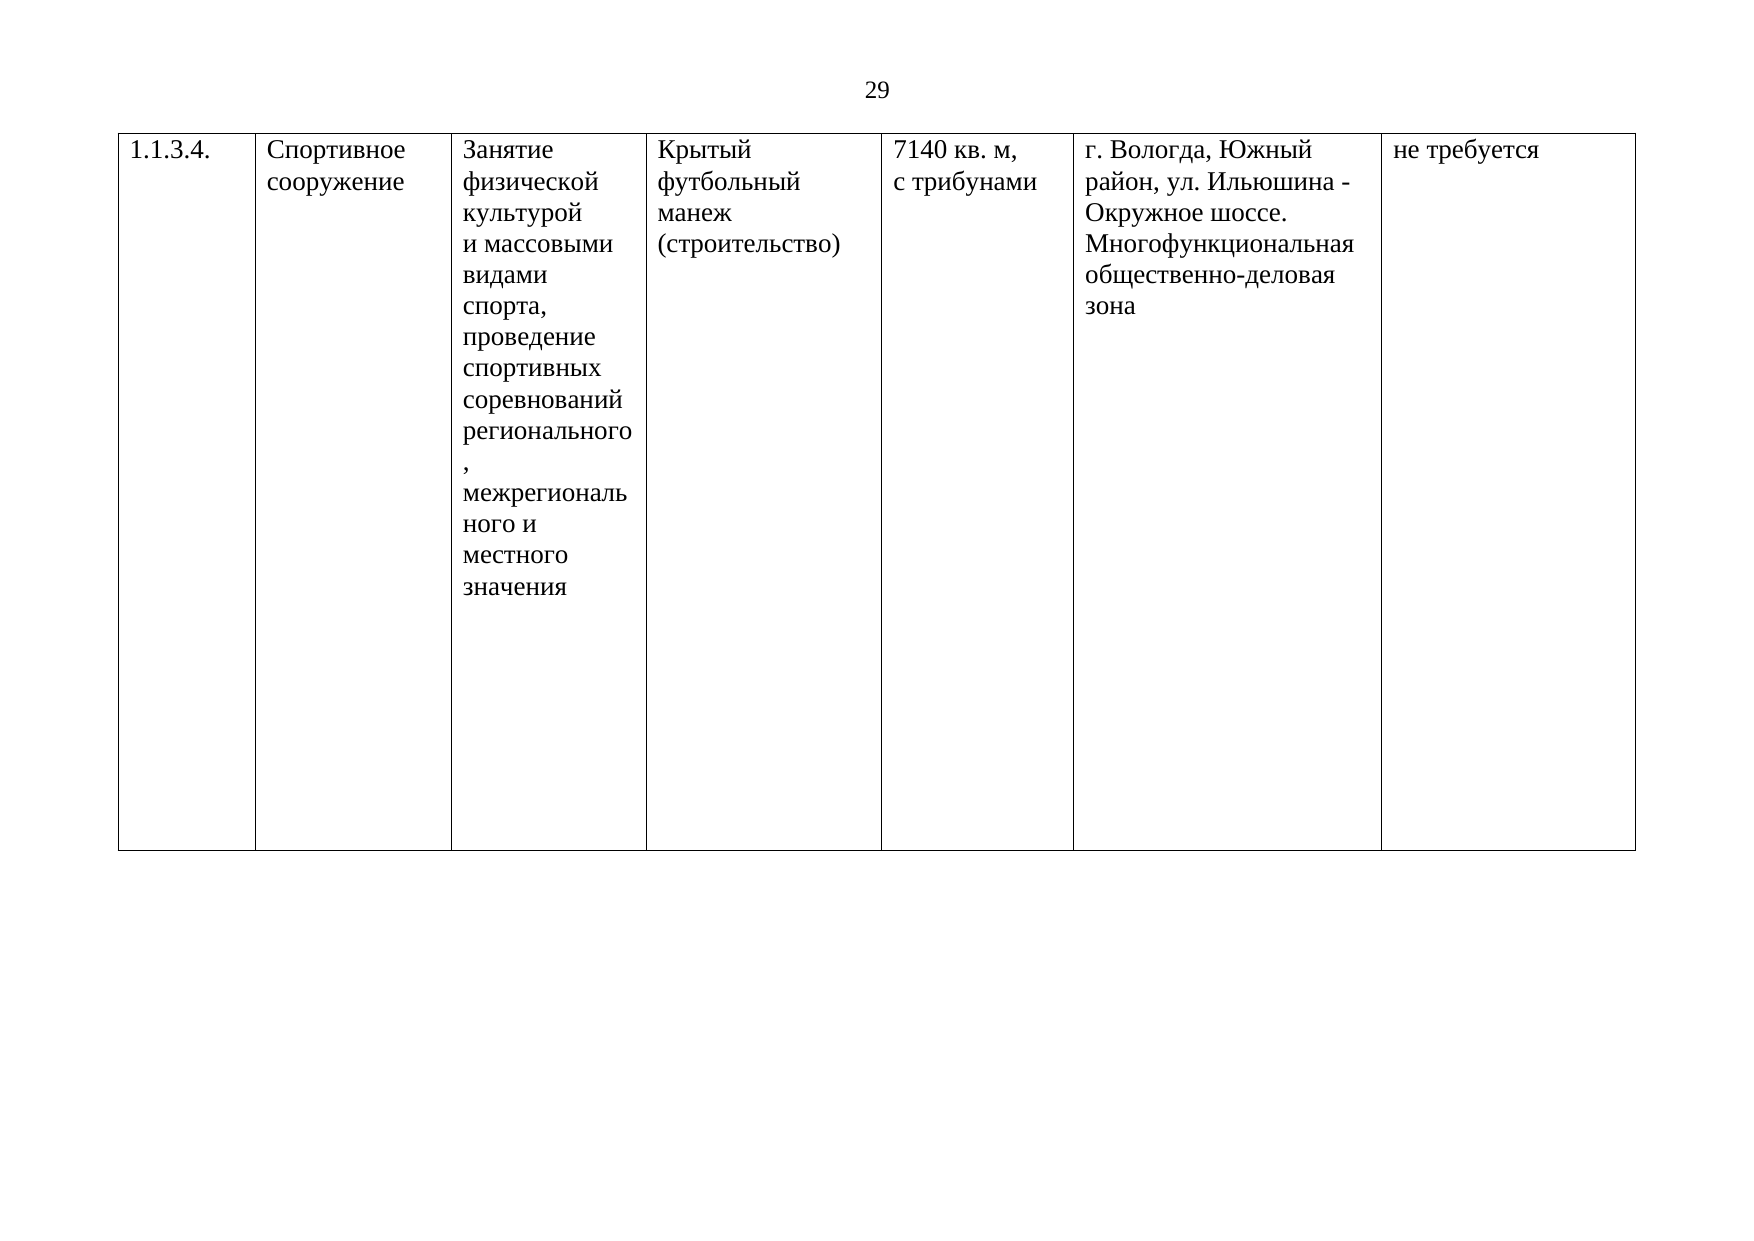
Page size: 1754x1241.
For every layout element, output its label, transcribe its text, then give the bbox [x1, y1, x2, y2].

table_cell Занятие физической культурой и массовыми видами спорта, проведение спортивных соревнований регионального, межрегионального и местного значения [452, 134, 646, 850]
table_cell 7140 кв. м, с трибунами [882, 134, 1073, 850]
table_cell Спортивное сооружение [256, 134, 451, 850]
table_cell г. Вологда, Южный район, ул. Ильюшина - Окружное шоссе. Многофункциональная общественно-деловая зона [1074, 134, 1381, 850]
table_cell не требуется [1382, 134, 1635, 850]
table_cell Крытый футбольный манеж (строительство) [647, 134, 881, 850]
table_cell 1.1.3.4. [119, 134, 255, 850]
